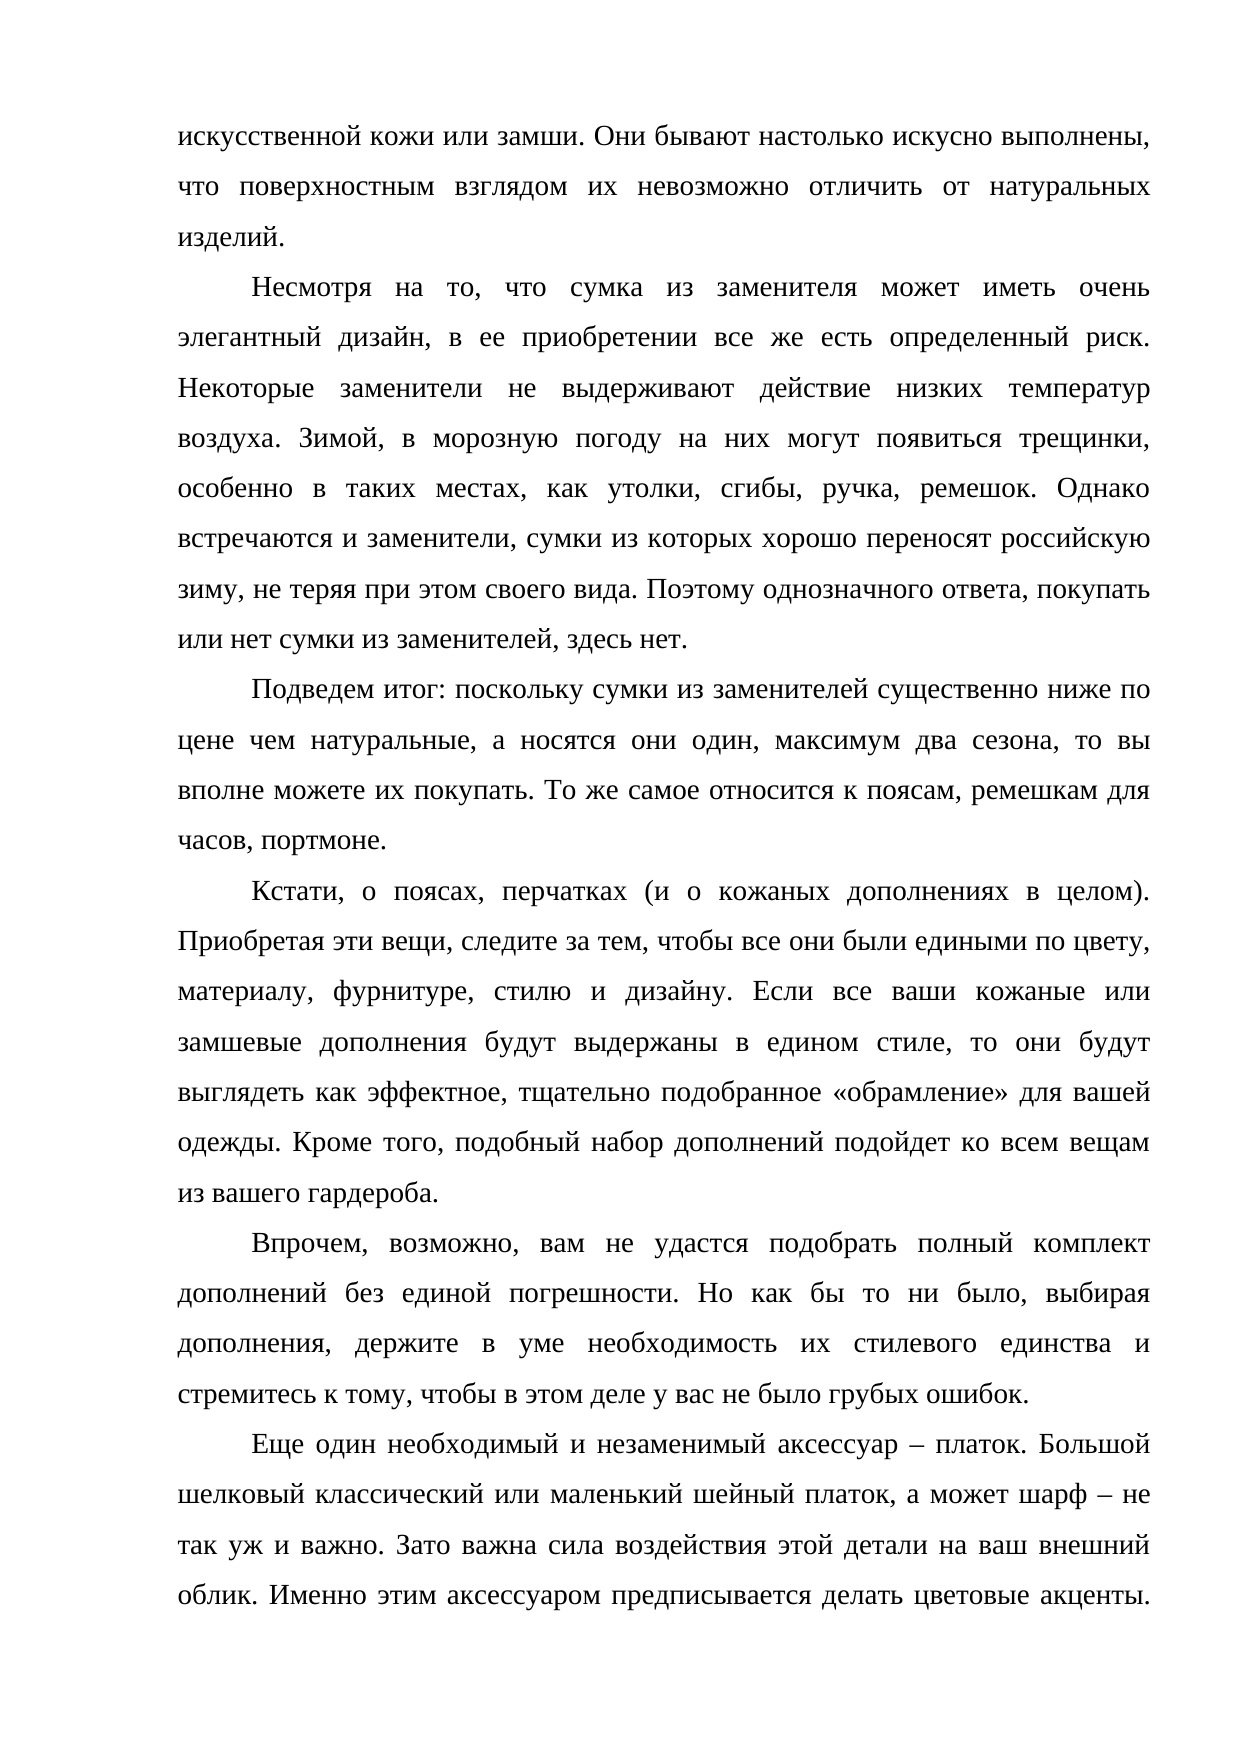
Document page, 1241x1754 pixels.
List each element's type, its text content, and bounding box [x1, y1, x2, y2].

text Кстати, о поясах, перчатках (и о кожаных дополнениях в целом). Приобретая эти вещи, следите за тем, чтобы все они были едиными по цвету, материалу, фурнитуре, стилю и дизайну. Если все ваши кожаные или замшевые дополнения будут выдержаны в едином стиле, то они будут выглядеть как эффектное, тщательно подобранное «обрамление» для вашей одежды. Кроме того, подобный набор дополнений подойдет ко всем вещам из вашего гардероба. [177, 873, 1152, 1208]
text Подведем итог: поскольку сумки из заменителей существенно ниже по цене чем натуральные, а носятся они один, максимум два сезона, то вы вполне можете их покупать. То же самое относится к поясам, ремешкам для часов, портмоне. [177, 672, 1152, 856]
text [177, 118, 1152, 252]
text Впрочем, возможно, вам не удастся подобрать полный комплект дополнений без единой погрешности. Но как бы то ни было, выбирая дополнения, держите в уме необходимость их стилевого единства и стремитесь к тому, чтобы в этом деле у вас не было грубых ошибок. [177, 1225, 1152, 1409]
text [177, 1426, 1152, 1611]
text Несмотря на то, что сумка из заменителя может иметь очень элегантный дизайн, в ее приобретении все же есть определенный риск. Некоторые заменители не выдерживают действие низких температур воздуха. Зимой, в морозную погоду на них могут появиться трещинки, особенно в таких местах, как утолки, сгибы, ручка, ремешок. Однако встречаются и заменители, сумки из которых хорошо переносят российскую зиму, не теряя при этом своего вида. Поэтому однозначного ответа, покупать или нет сумки из заменителей, здесь нет. [177, 269, 1152, 655]
